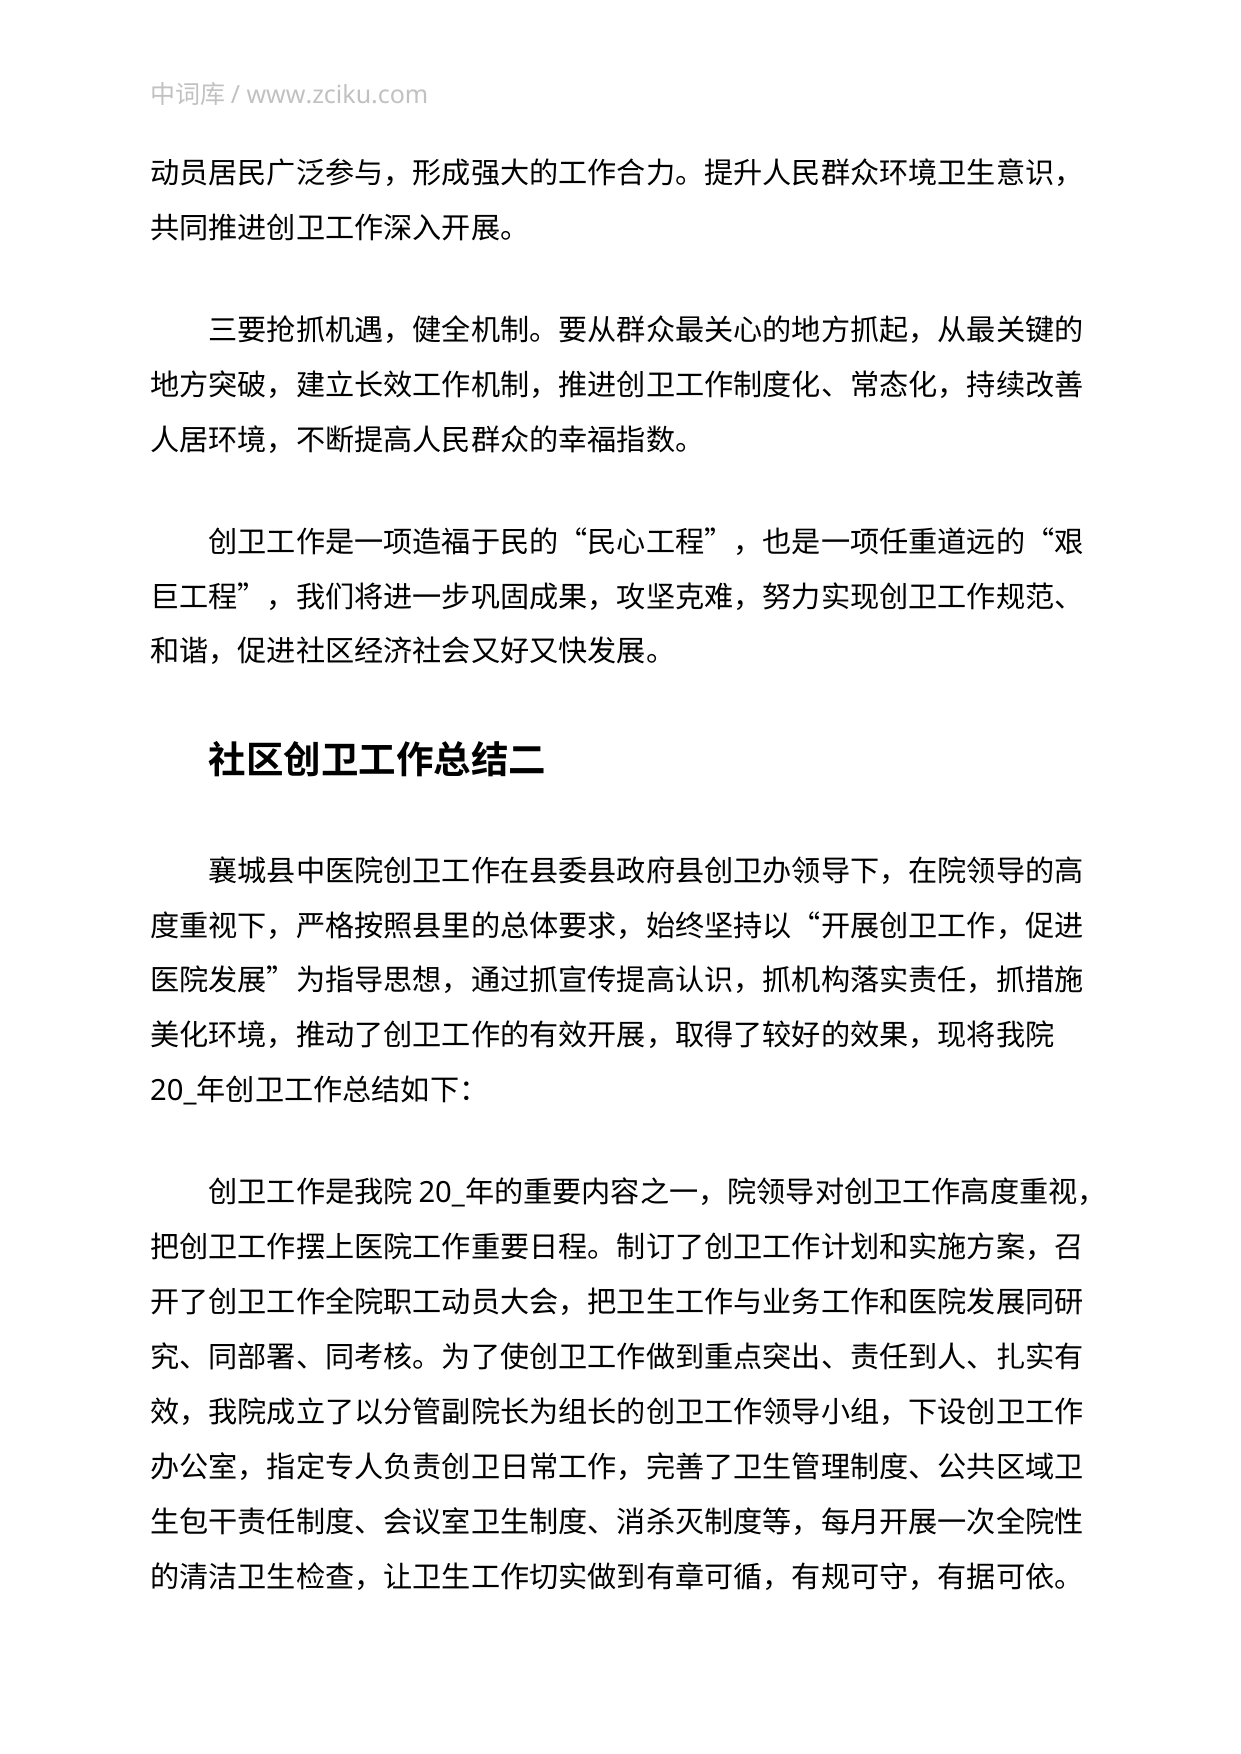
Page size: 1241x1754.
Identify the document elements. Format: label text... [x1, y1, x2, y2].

text 襄城县中医院创卫工作在县委县政府县创卫办领导下，在院领导的高度重视下，严格按照县里的总体要求，始终坚持以“开展创卫工作，促进医院发展”为指导思想，通过抓宣传提高认识，抓机构落实责任，抓措施美化环境，推动了创卫工作的有效开展，取得了较好的效果，现将我院20_年创卫工作总结如下： [150, 847, 1090, 1109]
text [150, 150, 1090, 247]
text 社区创卫工作总结二 [150, 730, 1090, 784]
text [150, 1169, 1090, 1595]
text 三要抢抓机遇，健全机制。要从群众最关心的地方抓起，从最关键的地方突破，建立长效工作机制，推进创卫工作制度化、常态化，持续改善人居环境，不断提高人民群众的幸福指数。 [150, 307, 1090, 459]
text 创卫工作是一项造福于民的“民心工程”，也是一项任重道远的“艰巨工程”，我们将进一步巩固成果，攻坚克难，努力实现创卫工作规范、和谐，促进社区经济社会又好又快发展。 [150, 518, 1090, 670]
